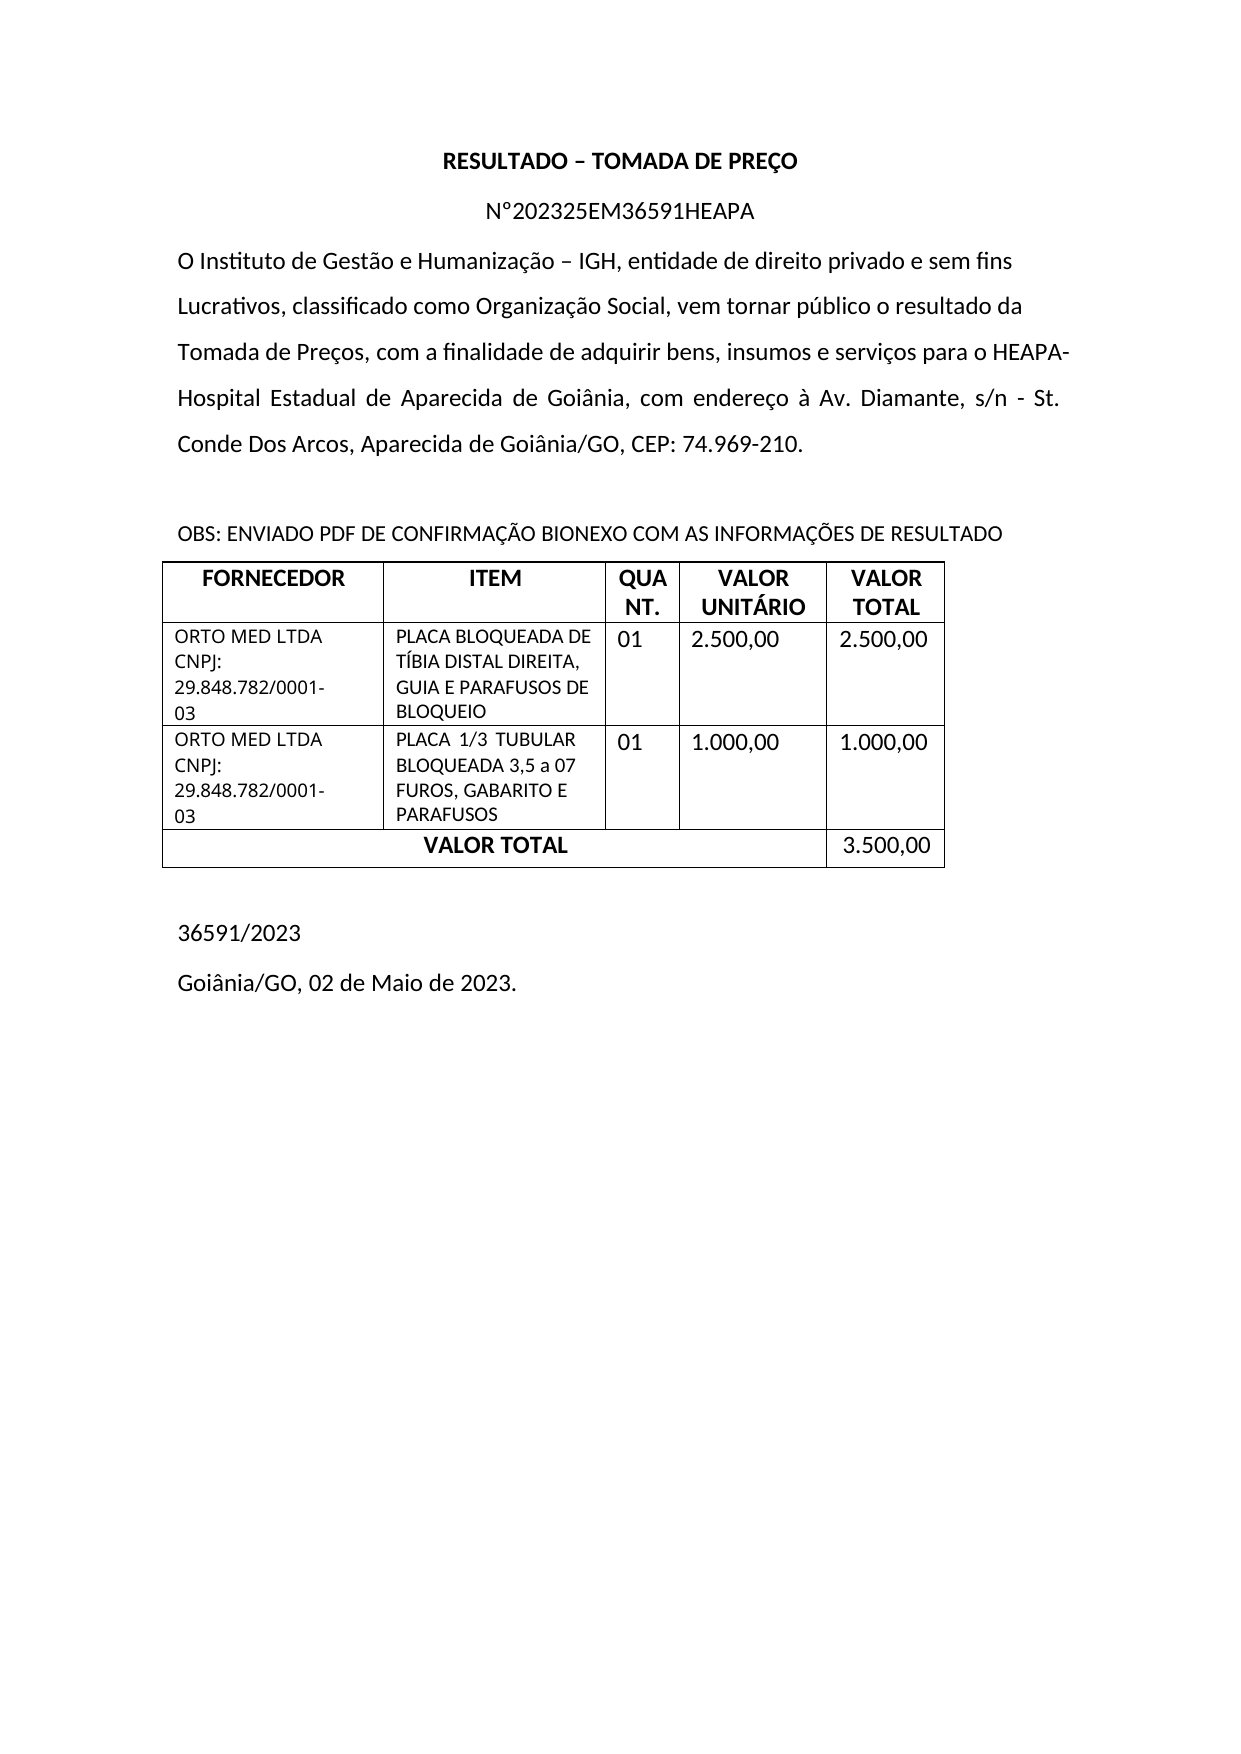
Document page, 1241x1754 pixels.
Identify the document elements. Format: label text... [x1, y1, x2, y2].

table_cell 01 [606, 726, 679, 828]
table_cell 1.000,00 [827, 726, 944, 828]
text 36591/2023 [177, 917, 1076, 948]
table_cell 1.000,00 [680, 726, 826, 828]
table_cell PLACA BLOQUEADA DE TÍBIA DISTAL DIREITA, GUIA E PARAFUSOS DE BLOQUEIO [384, 623, 605, 725]
table_header QUA NT. [606, 563, 679, 622]
table_cell 01 [606, 623, 679, 725]
table_cell 3.500,00 [827, 830, 944, 867]
table_cell 2.500,00 [827, 623, 944, 725]
table_cell VALOR TOTAL [163, 830, 826, 867]
table_header FORNECEDOR [163, 563, 383, 622]
table_cell 2.500,00 [680, 623, 826, 725]
table_cell ORTO MED LTDA CNPJ: 29.848.782/0001-03 [163, 623, 383, 725]
table_cell ORTO MED LTDA CNPJ: 29.848.782/0001-03 [163, 726, 383, 828]
text Goiânia/GO, 02 de Maio de 2023. [177, 967, 1076, 998]
table_header VALOR UNITÁRIO [680, 563, 826, 622]
table_header ITEM [384, 563, 605, 622]
table_cell PLACA 1/3 TUBULAR BLOQUEADA 3,5 a 07 FUROS, GABARITO E PARAFUSOS [384, 726, 605, 828]
text OBS: ENVIADO PDF DE CONFIRMAÇÃO BIONEXO COM AS INFORMAÇÕES DE RESULTADO [177, 519, 1076, 547]
title RESULTADO – TOMADA DE PREÇO [441, 145, 799, 176]
text Nº202325EM36591HEAPA [441, 195, 799, 226]
table_header VALOR TOTAL [827, 563, 944, 622]
text O Instituto de Gestão e Humanização – IGH, entidade de direito privado e sem fins Lucrativos, classificado como Organização Social, vem tornar público o resultado da Tomada de Preços, com a finalidade de adquirir bens, insumos e serviços para o HEAPA- Hospital Estadual de Aparecida de Goiânia, com endereço à Av. Diamante, s/n - St. Conde Dos Arcos, Aparecida de Goiânia/GO, CEP: 74.969-210. [177, 245, 1076, 458]
